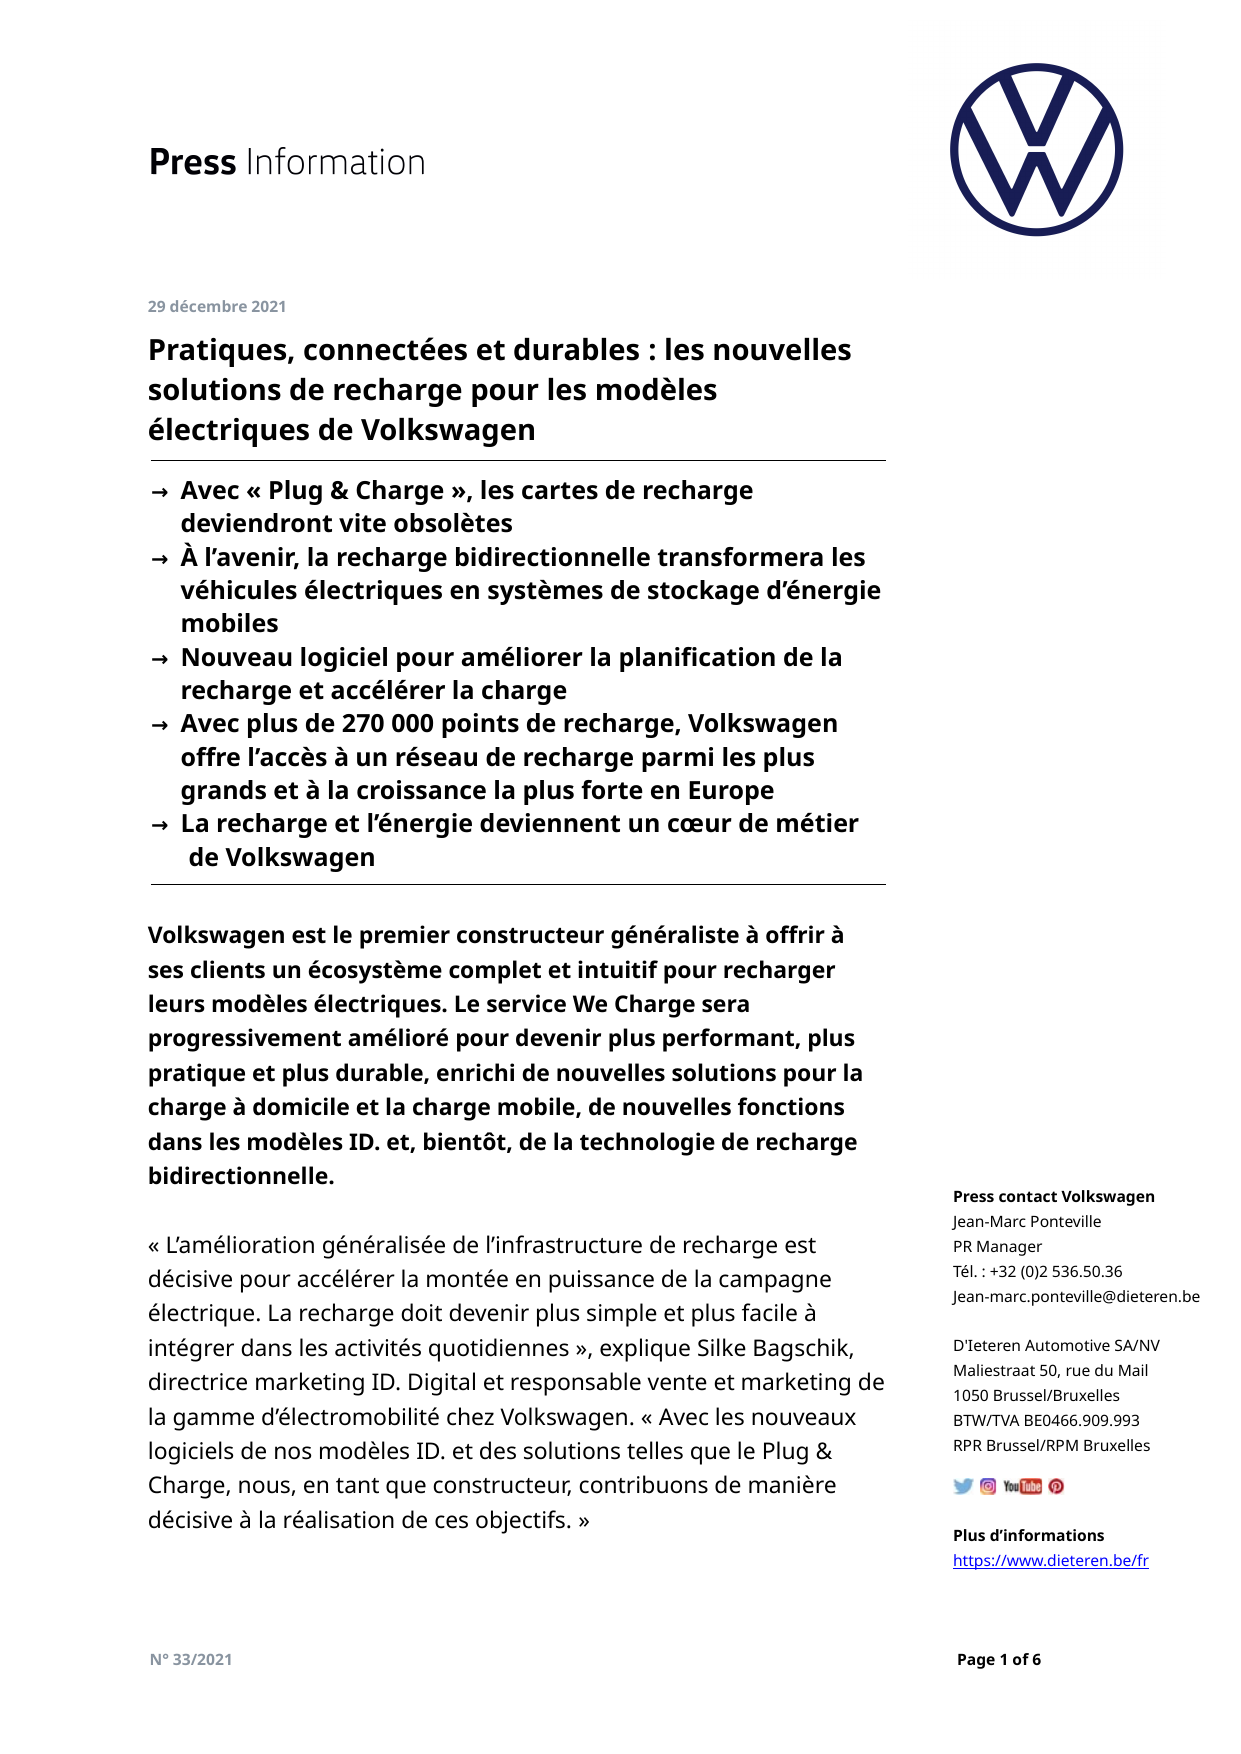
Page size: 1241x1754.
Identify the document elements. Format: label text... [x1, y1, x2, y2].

picture [952, 1478, 974, 1495]
table_header Avec « Plug & Charge », les cartes de recharge deviendront vite obsolètes À l’avenir, la recharge bidirectionnelle transformera les véhicules électriques en systèmes de stockage d’énergie mobiles Nouveau logiciel pour améliorer la planification de la recharge et accélérer la charge Avec plus de 270 000 points de recharge, Volkswagen offre l’accès à un réseau de recharge parmi les plus grands et à la croissance la plus forte en Europe La recharge et l’énergie deviennent un cœur de métier de Volkswagen [151, 461, 886, 884]
text Volkswagen est le premier constructeur généraliste à offrir à ses clients un écosystème complet et intuitif pour recharger leurs modèles électriques. Le service We Charge sera progressivement amélioré pour devenir plus performant, plus pratique et plus durable, enrichi de nouvelles solutions pour la charge à domicile et la charge mobile, de nouvelles fonctions dans les modèles ID. et, bientôt, de la technologie de recharge bidirectionnelle. [148, 919, 886, 1191]
picture [1002, 1478, 1043, 1495]
subtitle Pratiques, connectées et durables : les nouvelles solutions de recharge pour les modèles électriques de Volkswagen [148, 329, 886, 448]
picture [150, 145, 425, 176]
text « L’amélioration généralisée de l’infrastructure de recharge est décisive pour accélérer la montée en puissance de la campagne électrique. La recharge doit devenir plus simple et plus facile à intégrer dans les activités quotidiennes », explique Silke Bagschik, directrice marketing ID. Digital et responsable vente et marketing de la gamme d’électromobilité chez Volkswagen. « Avec les nouveaux logiciels de nos modèles ID. et des solutions telles que le Plug & Charge, nous, en tant que constructeur, contribuons de manière décisive à la réalisation de ces objectifs. » [148, 1229, 886, 1535]
table_cell D'Ieteren Automotive SA/NV Maliestraat 50, rue du Mail 1050 Brussel/Bruxelles BTW/TVA BE0466.909.993 RPR Brussel/RPM Bruxelles [953, 1320, 1204, 1468]
picture [980, 1478, 997, 1495]
text 29 décembre 2021 [148, 295, 886, 317]
picture [907, 20, 1166, 279]
picture [1048, 1478, 1065, 1495]
table_header Press contact Volkswagen Jean-Marc Ponteville PR Manager Tél. : +32 (0)2 536.50.36 Jean-marc.ponteville@dieteren.be [953, 1171, 1204, 1319]
table_cell [953, 1468, 1204, 1509]
table_cell Plus d’informations https://www.dieteren.be/fr [953, 1510, 1204, 1598]
